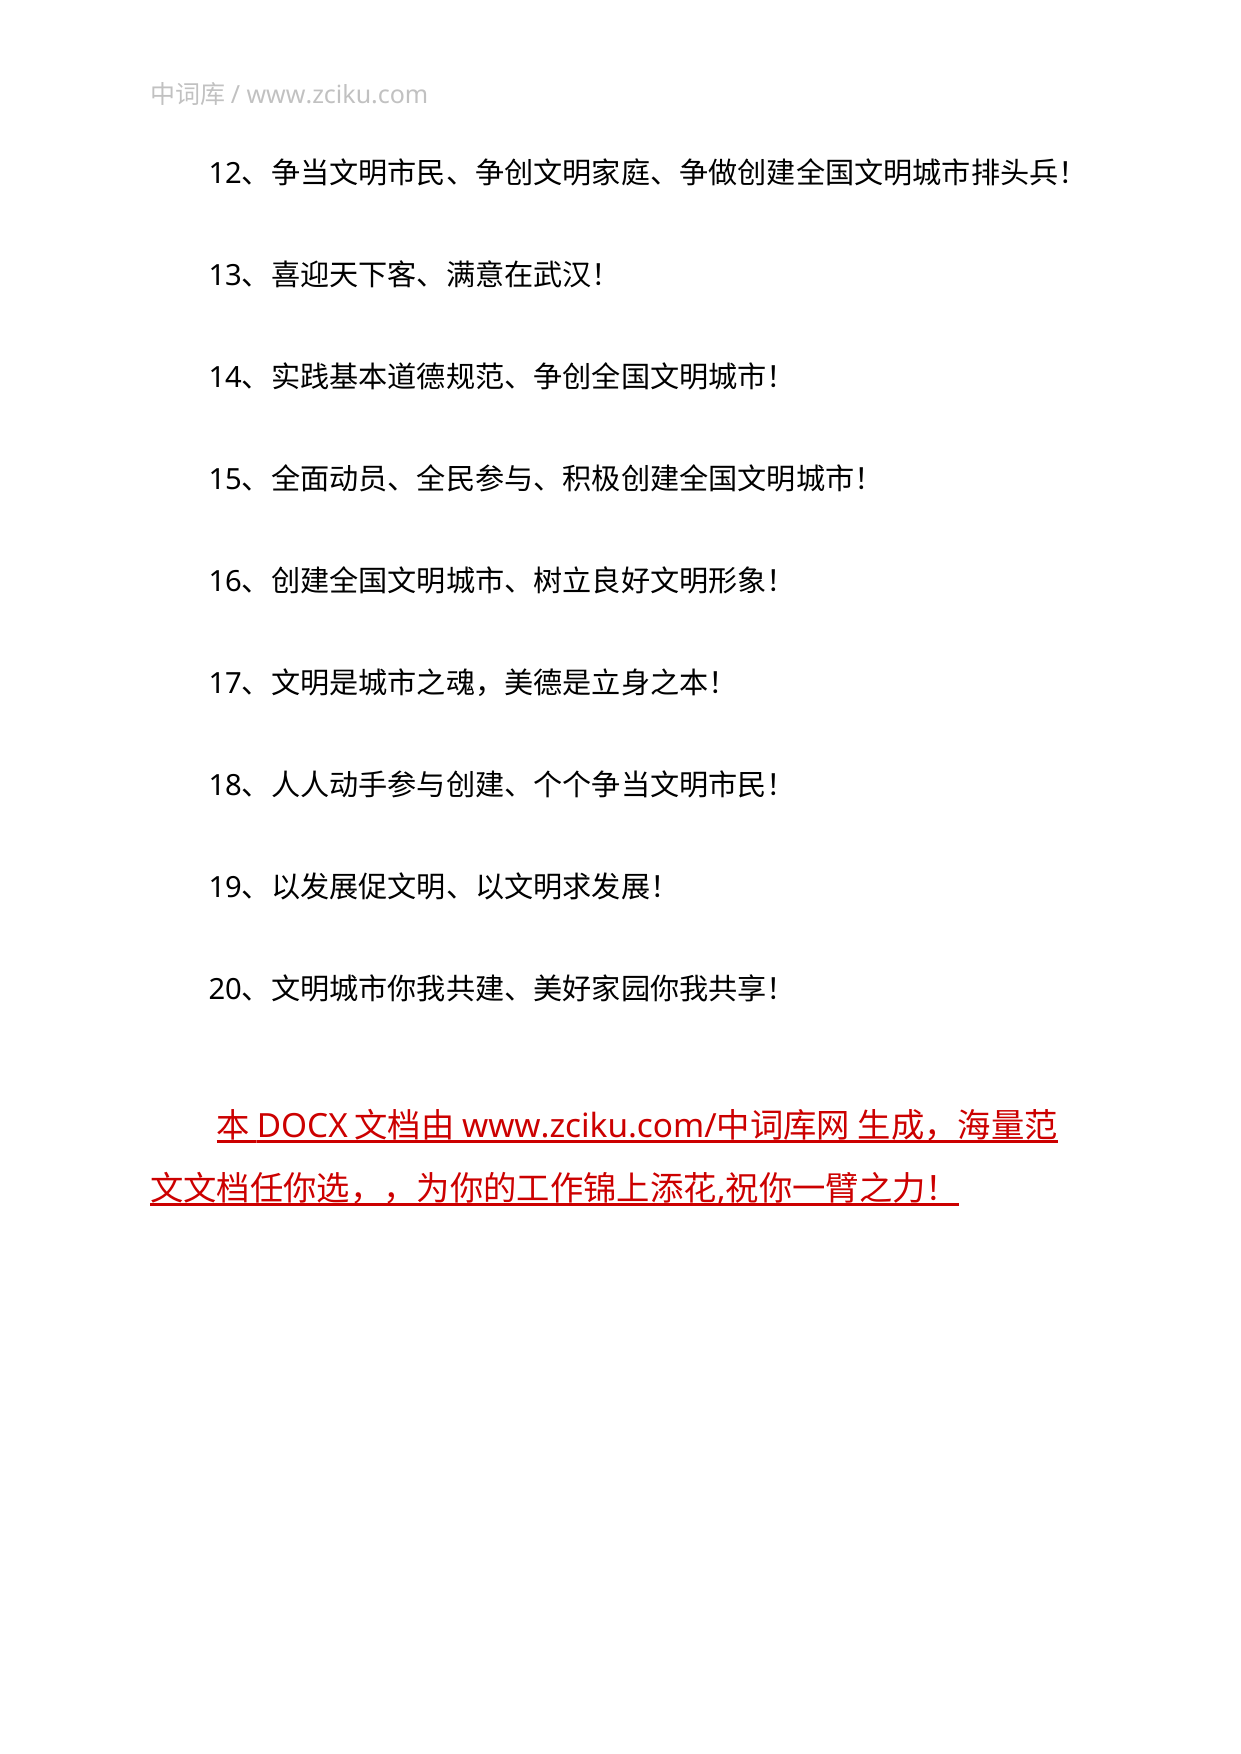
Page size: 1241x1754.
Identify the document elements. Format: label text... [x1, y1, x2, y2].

text 14、实践基本道德规范、争创全国文明城市！ [150, 354, 1090, 396]
text 18、人人动手参与创建、个个争当文明市民！ [150, 762, 1090, 804]
text 16、创建全国文明城市、树立良好文明形象！ [150, 558, 1090, 600]
text 本DOCX文档由 www.zciku.com/中词库网 生成，海量范文文档任你选，，为你的工作锦上添花,祝你一臂之力！ [150, 1099, 1090, 1210]
text 20、文明城市你我共建、美好家园你我共享！ [150, 966, 1090, 1008]
text 15、全面动员、全民参与、积极创建全国文明城市！ [150, 456, 1090, 498]
text 19、以发展促文明、以文明求发展！ [150, 864, 1090, 906]
text 17、文明是城市之魂，美德是立身之本！ [150, 660, 1090, 702]
text 12、争当文明市民、争创文明家庭、争做创建全国文明城市排头兵！ [150, 150, 1090, 192]
text 13、喜迎天下客、满意在武汉！ [150, 252, 1090, 294]
